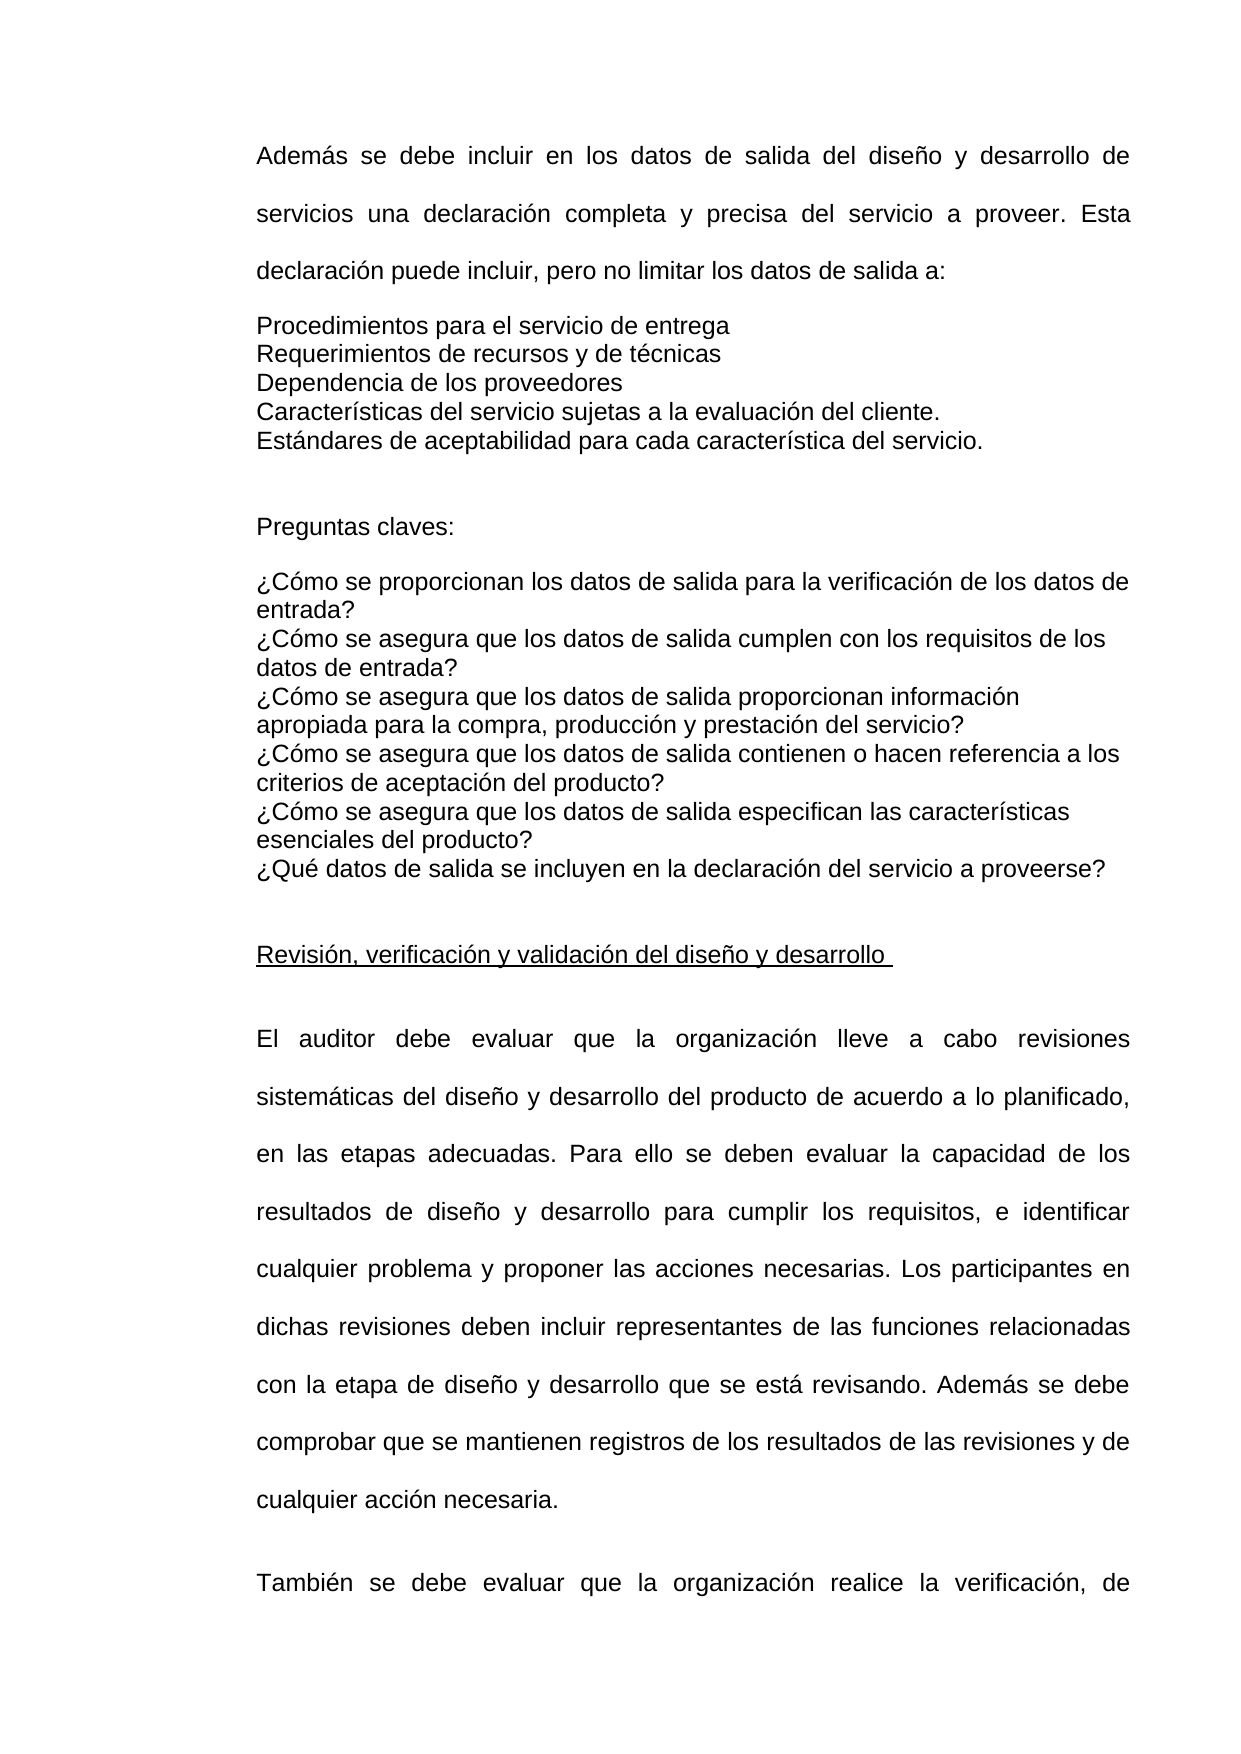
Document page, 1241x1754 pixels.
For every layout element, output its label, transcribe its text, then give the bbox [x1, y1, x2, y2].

list ¿Cómo se asegura que los datos de salida contienen o hacen referencia a los criterios de aceptación del producto? [256, 739, 1132, 797]
list ¿Cómo se asegura que los datos de salida cumplen con los requisitos de los datos de entrada? [256, 624, 1132, 682]
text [256, 1539, 1132, 1597]
list Procedimientos para el servicio de entrega [256, 311, 1132, 339]
text Revisión, verificación y validación del diseño y desarrollo [256, 912, 1132, 969]
list ¿Qué datos de salida se incluyen en la declaración del servicio a proveerse? [256, 854, 1132, 883]
list ¿Cómo se asegura que los datos de salida proporcionan información apropiada para la compra, producción y prestación del servicio? [256, 682, 1132, 739]
list Estándares de aceptabilidad para cada característica del servicio. [256, 426, 1132, 454]
list ¿Cómo se asegura que los datos de salida especifican las características esenciales del producto? [256, 797, 1132, 854]
text Además se debe incluir en los datos de salida del diseño y desarrollo de servicios una declaración completa y precisa del servicio a proveer. Esta declaración puede incluir, pero no limitar los datos de salida a: [256, 112, 1132, 285]
list Requerimientos de recursos y de técnicas [256, 339, 1132, 368]
list ¿Cómo se proporcionan los datos de salida para la verificación de los datos de entrada? [256, 567, 1132, 624]
text El auditor debe evaluar que la organización lleve a cabo revisiones sistemáticas del diseño y desarrollo del producto de acuerdo a lo planificado, en las etapas adecuadas. Para ello se deben evaluar la capacidad de los resultados de diseño y desarrollo para cumplir los requisitos, e identificar cualquier problema y proponer las acciones necesarias. Los participantes en dichas revisiones deben incluir representantes de las funciones relacionadas con la etapa de diseño y desarrollo que se está revisando. Además se debe comprobar que se mantienen registros de los resultados de las revisiones y de cualquier acción necesaria. [256, 995, 1132, 1513]
list Características del servicio sujetas a la evaluación del cliente. [256, 397, 1132, 426]
text Preguntas claves: [256, 483, 1132, 541]
list Dependencia de los proveedores [256, 368, 1132, 397]
